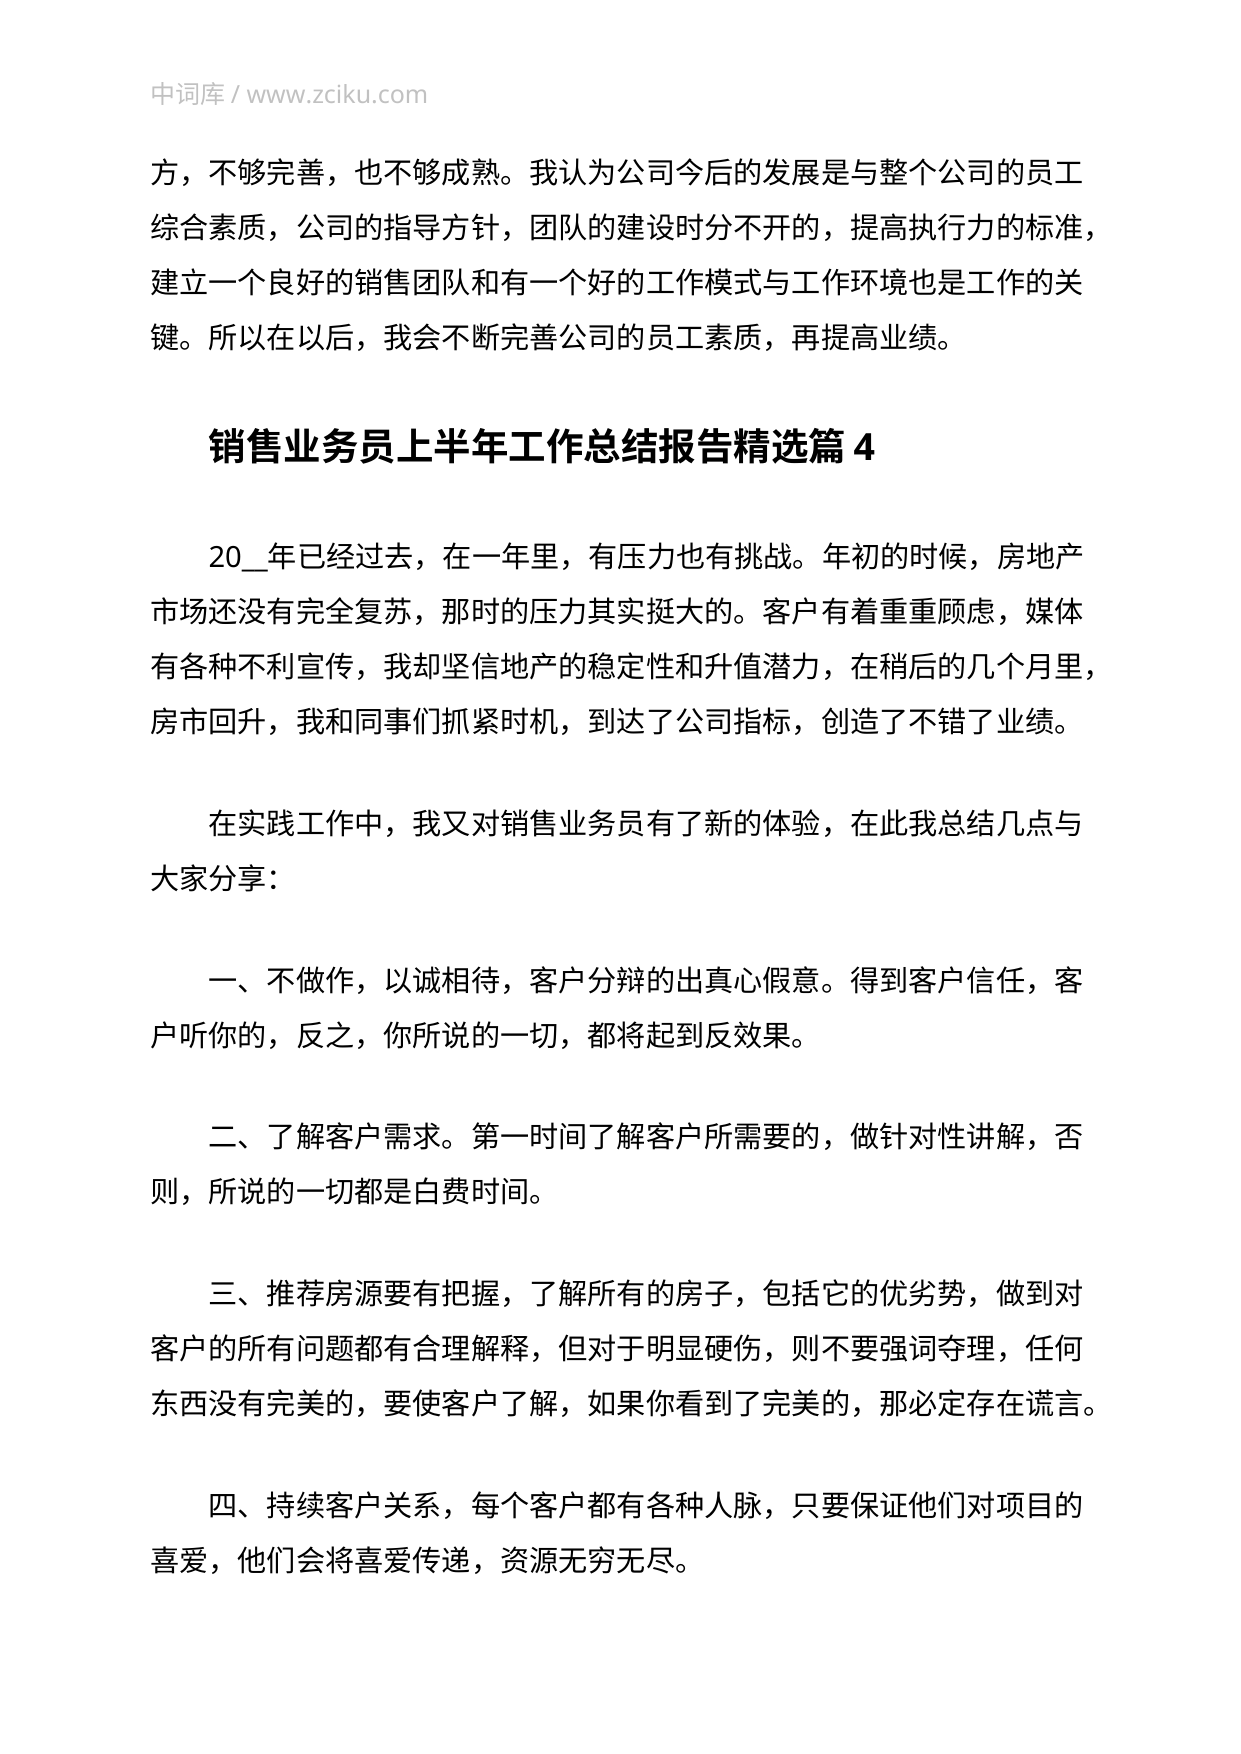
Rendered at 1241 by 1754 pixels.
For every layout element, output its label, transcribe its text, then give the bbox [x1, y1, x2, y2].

text 销售业务员上半年工作总结报告精选篇4 [150, 416, 1090, 471]
text 在实践工作中，我又对销售业务员有了新的体验，在此我总结几点与大家分享： [150, 801, 1090, 898]
text 三、推荐房源要有把握，了解所有的房子，包括它的优劣势，做到对客户的所有问题都有合理解释，但对于明显硬伤，则不要强词夺理，任何东西没有完美的，要使客户了解，如果你看到了完美的，那必定存在谎言。 [150, 1271, 1090, 1423]
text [150, 150, 1090, 357]
text 二、了解客户需求。第一时间了解客户所需要的，做针对性讲解，否则，所说的一切都是白费时间。 [150, 1114, 1090, 1211]
text 20__年已经过去，在一年里，有压力也有挑战。年初的时候，房地产市场还没有完全复苏，那时的压力其实挺大的。客户有着重重顾虑，媒体有各种不利宣传，我却坚信地产的稳定性和升值潜力，在稍后的几个月里，房市回升，我和同事们抓紧时机，到达了公司指标，创造了不错了业绩。 [150, 534, 1090, 741]
text 一、不做作，以诚相待，客户分辩的出真心假意。得到客户信任，客户听你的，反之，你所说的一切，都将起到反效果。 [150, 957, 1090, 1054]
text 四、持续客户关系，每个客户都有各种人脉，只要保证他们对项目的喜爱，他们会将喜爱传递，资源无穷无尽。 [150, 1482, 1090, 1579]
